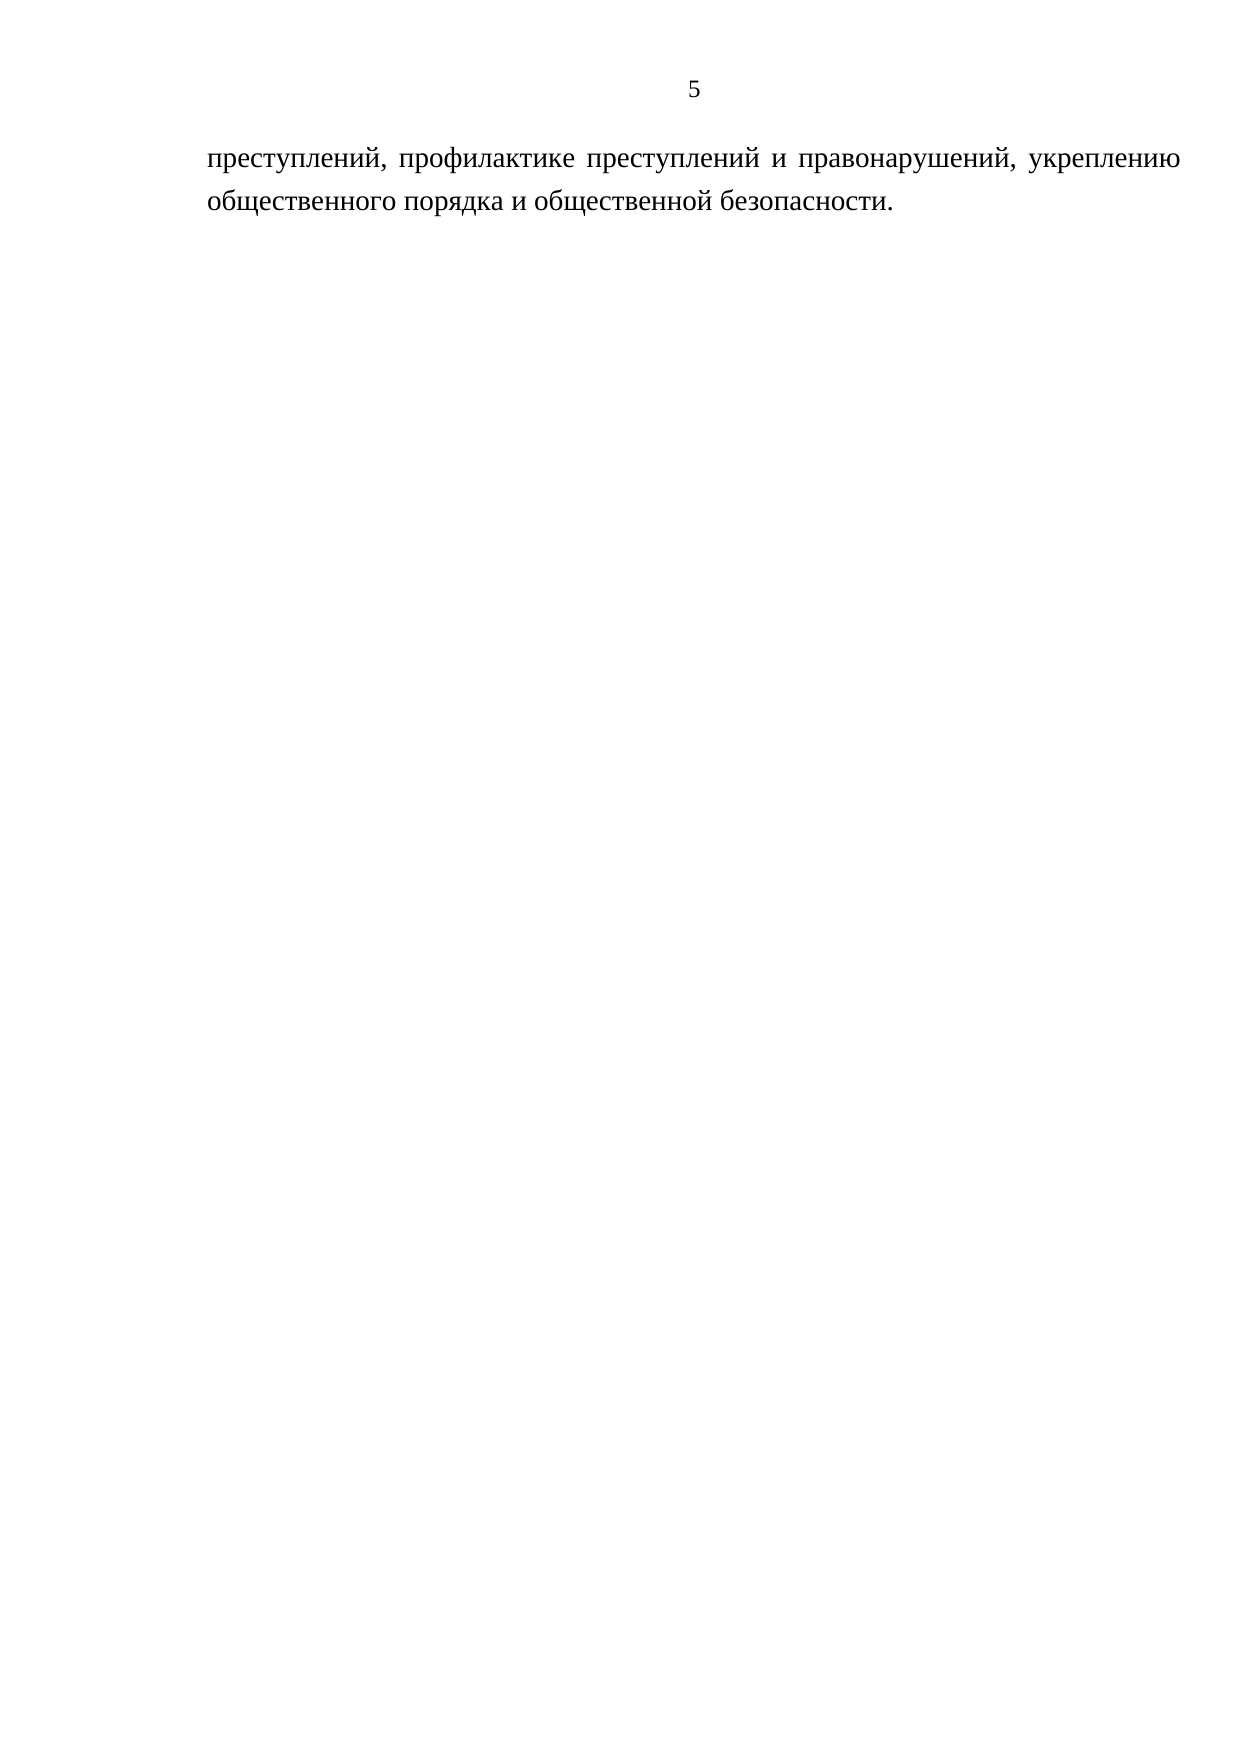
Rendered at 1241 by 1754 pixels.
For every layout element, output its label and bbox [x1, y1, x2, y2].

text [207, 131, 1181, 216]
